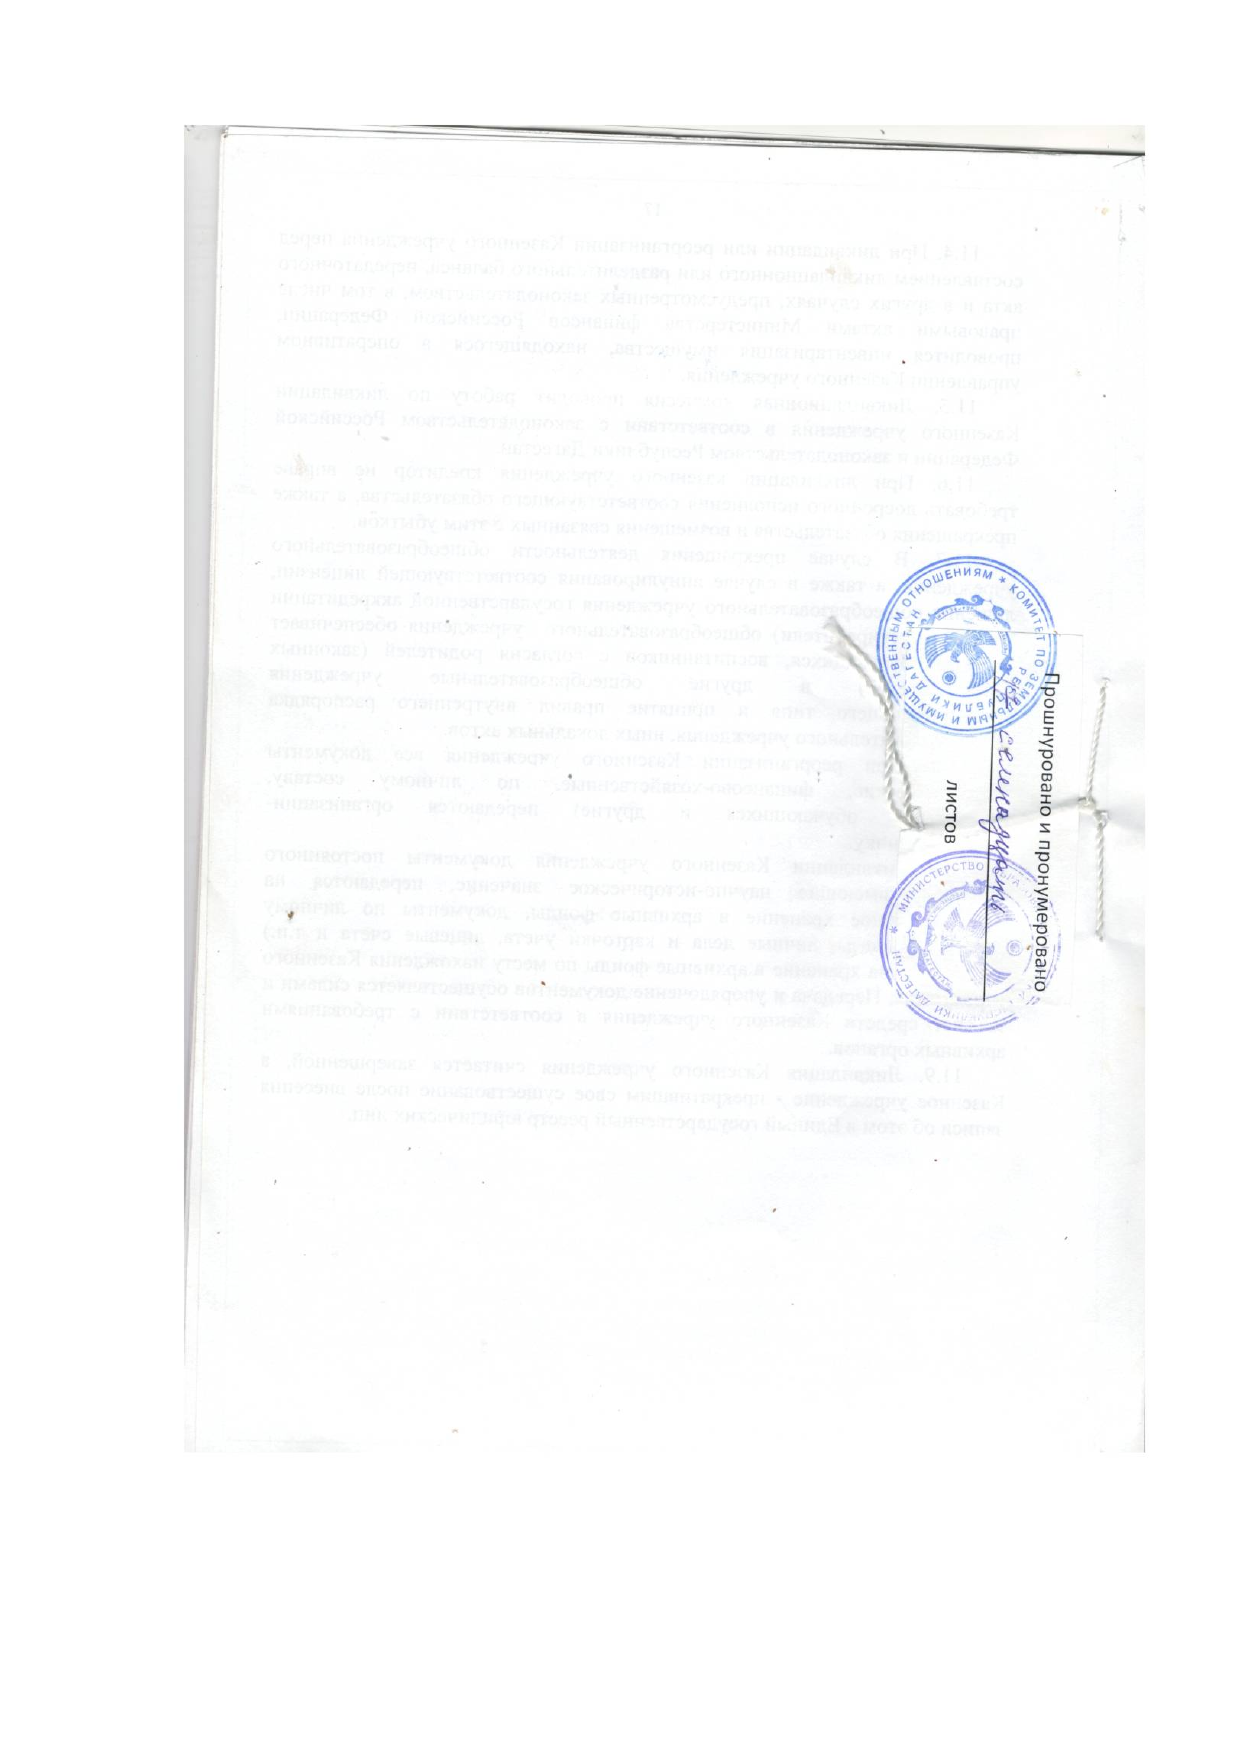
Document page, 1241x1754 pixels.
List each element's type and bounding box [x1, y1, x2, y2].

picture [177, 118, 1151, 1459]
